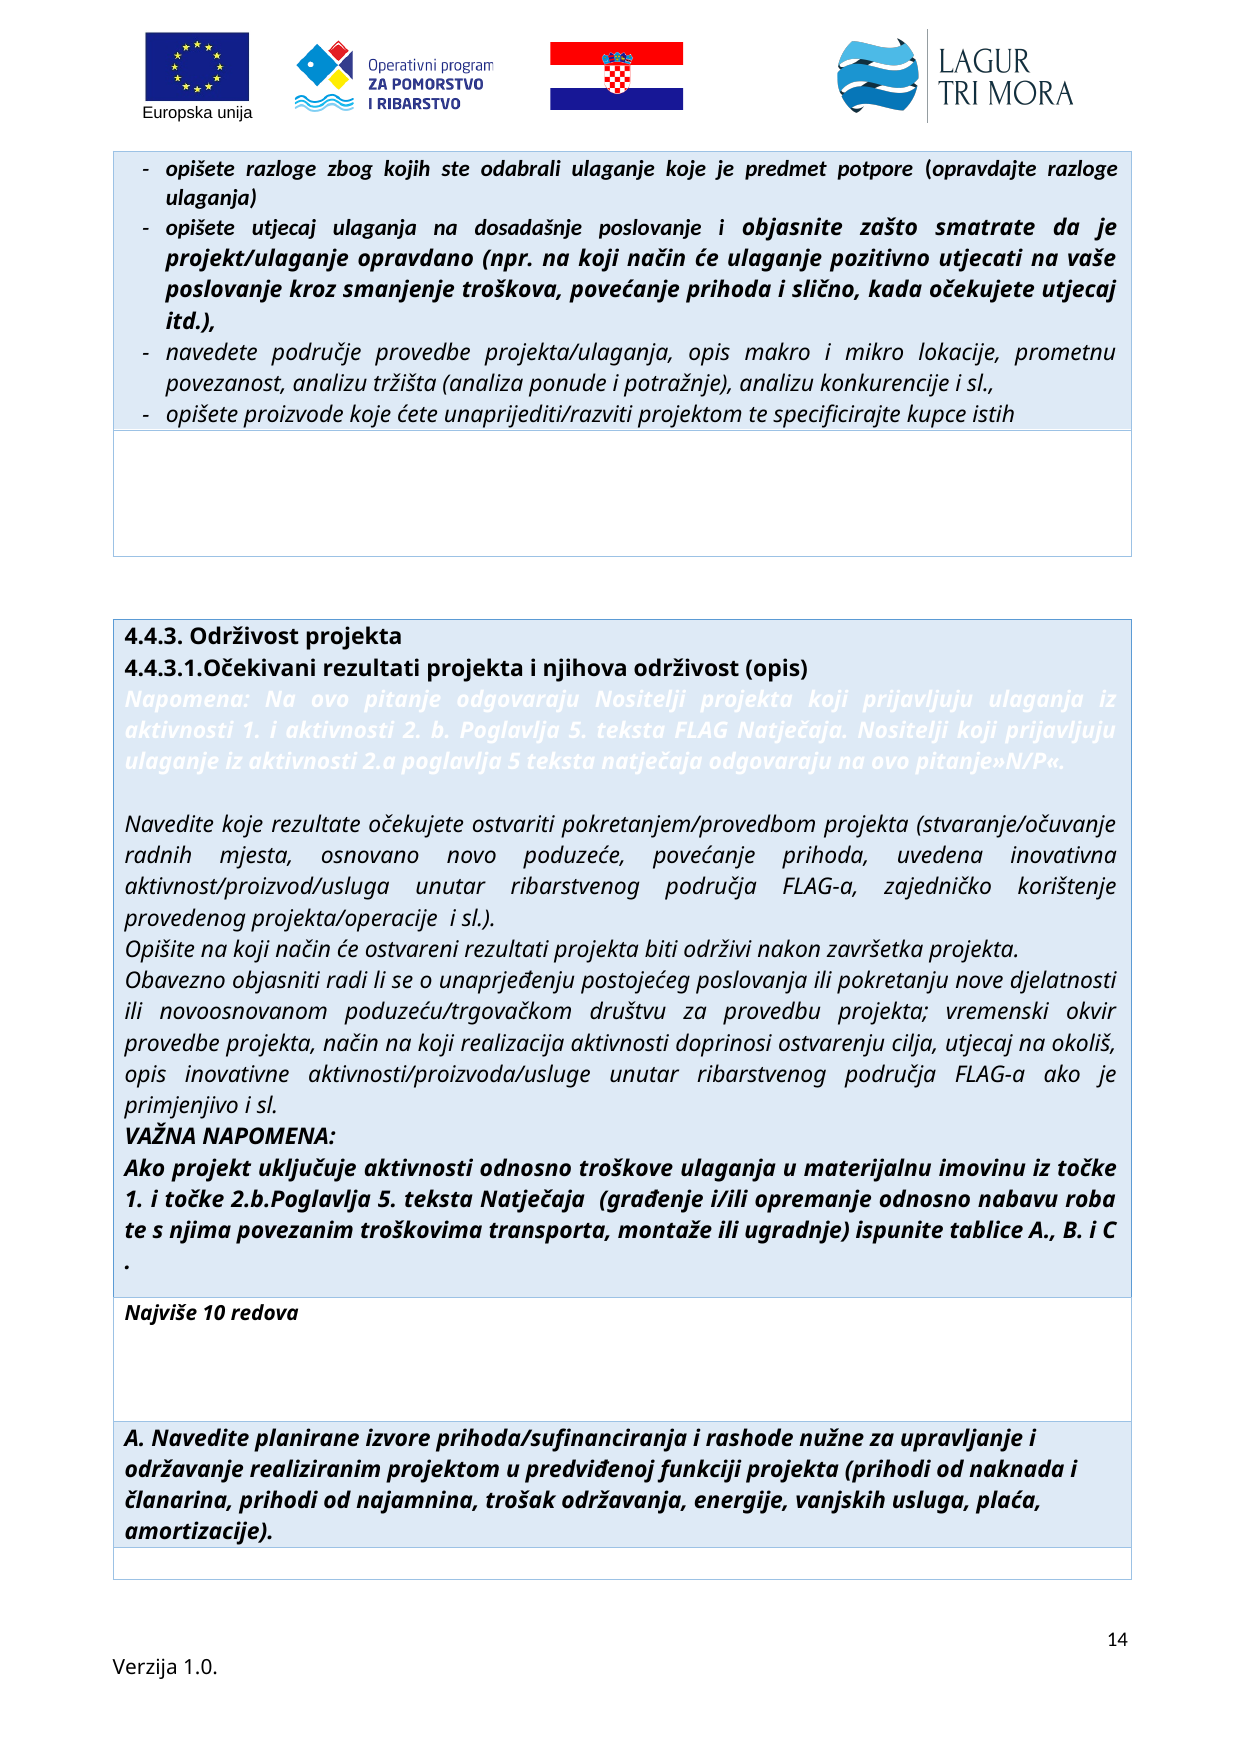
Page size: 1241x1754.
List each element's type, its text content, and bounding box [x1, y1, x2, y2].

table_cell [114, 1548, 1131, 1579]
table_cell A. Navedite planirane izvore prihoda/sufinanciranja i rashode nužne za upravljanje i održavanje realiziranim projektom u predviđenoj funkciji projekta (prihodi od naknada i članarina, prihodi od najamnina, trošak održavanja, energije, vanjskih usluga, plaća, amortizacije). [114, 1422, 1131, 1547]
picture [550, 42, 684, 110]
picture [294, 40, 494, 112]
table_header 4.4.3. Održivost projekta 4.4.3.1.Očekivani rezultati projekta i njihova održivost (opis) Napomena: Na ovo pitanje odgovaraju Nositelji projekta koji prijavljuju ulaganja iz aktivnosti 1. i aktivnosti 2. b. Poglavlja 5. teksta FLAG Natječaja. Nositelji koji prijavljuju ulaganje iz aktivnosti 2.a poglavlja 5 teksta natječaja odgovaraju na ovo pitanje»N/P«. Navedite koje rezultate očekujete ostvariti pokretanjem/provedbom projekta (stvaranje/očuvanje radnih mjesta, osnovano novo poduzeće, povećanje prihoda, uvedena inovativna aktivnost/proizvod/usluga unutar ribarstvenog područja FLAG-a, zajedničko korištenje provedenog projekta/operacije i sl.). Opišite na koji način će ostvareni rezultati projekta biti održivi nakon završetka projekta. Obavezno objasniti radi li se o unaprjeđenju postojećeg poslovanja ili pokretanju nove djelatnosti ili novoosnovanom poduzeću/trgovačkom društvu za provedbu projekta; vremenski okvir provedbe projekta, način na koji realizacija aktivnosti doprinosi ostvarenju cilja, utjecaj na okoliš, opis inovativne aktivnosti/proizvoda/usluge unutar ribarstvenog područja FLAG-a ako je primjenjivo i sl. VAŽNA NAPOMENA: Ako projekt uključuje aktivnosti odnosno troškove ulaganja u materijalnu imovinu iz točke 1. i točke 2.b.Poglavlja 5. teksta Natječaja (građenje i/ili opremanje odnosno nabavu roba te s njima povezanim troškovima transporta, montaže ili ugradnje) ispunite tablice A., B. i C . [114, 620, 1131, 1297]
table_cell Najviše 10 redova [114, 1298, 1131, 1421]
picture [837, 29, 1074, 123]
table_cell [114, 152, 1131, 429]
picture [143, 30, 251, 103]
table_cell [114, 431, 1131, 556]
